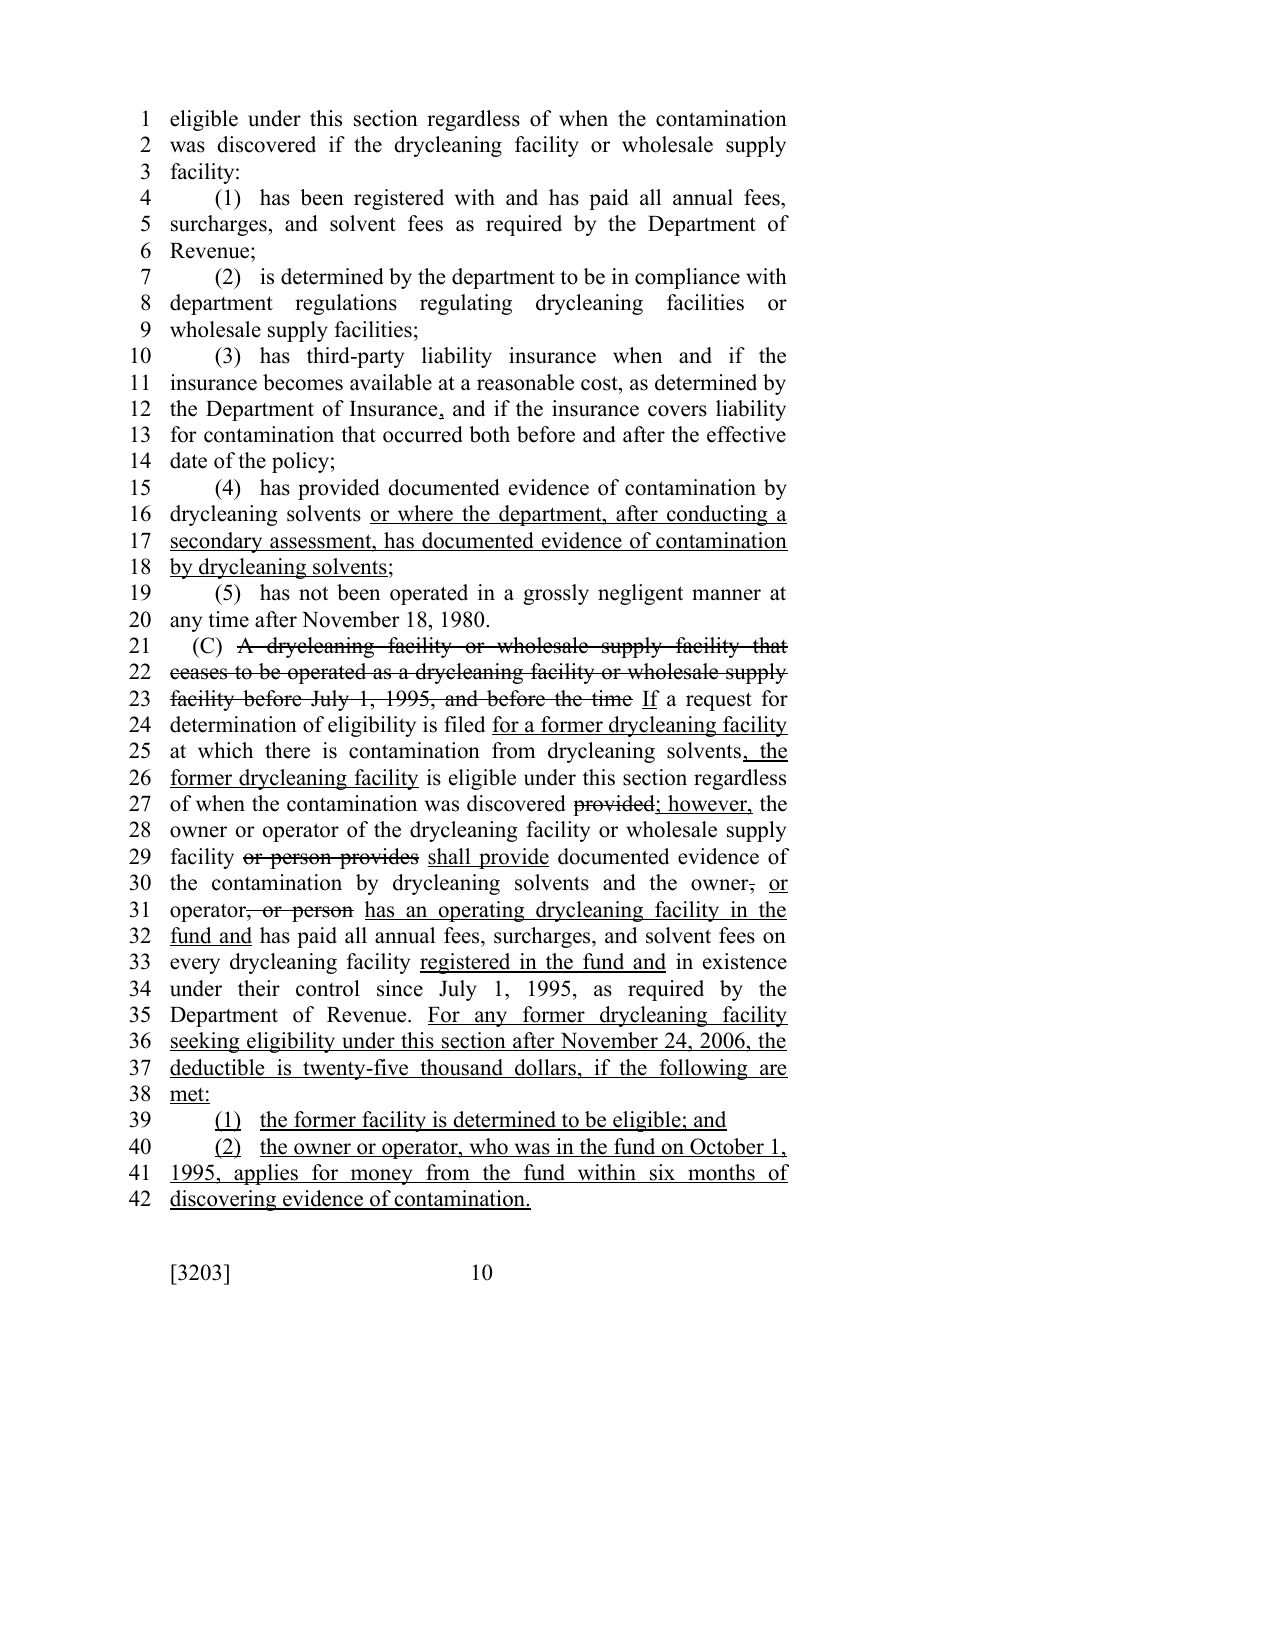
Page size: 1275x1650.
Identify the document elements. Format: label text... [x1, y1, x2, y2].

text (1) the former facility is determined to be eligible; and [169, 1106, 787, 1133]
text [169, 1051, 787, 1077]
text (2) the owner or operator, who was in the fund on October 1, 1995, applies for money from the fund within six months of discovering evidence of contamination. [169, 1133, 787, 1182]
text (2) is determined by the department to be in compliance with department regulations regulating drycleaning facilities or wholesale supply facilities; [169, 263, 787, 342]
text (3) has third-party liability insurance when and if the insurance becomes available at a reasonable cost, as determined by the Department of Insurance, and if the insurance covers liability for contamination that occurred both before and after the effective date of the policy; [169, 342, 787, 474]
text (1) has been registered with and has paid all annual fees, surcharges, and solvent fees as required by the Department of Revenue; [169, 184, 787, 263]
text (4) has provided documented evidence of contamination by drycleaning solvents or where the department, after conducting a secondary assessment, has documented evidence of contamination by drycleaning solvents; [169, 474, 787, 550]
text (2) the owner or operator, who was in the fund on October 1, 1995, applies for money from the fund within six months of discovering evidence of contamination. [169, 1183, 787, 1212]
text (C) A drycleaning facility or wholesale supply facility that ceases to be operated as a drycleaning facility or wholesale supply facility before July 1, 1995, and before the time If a request for determination of eligibility is filed for a former drycleaning facility at which there is contamination from drycleaning solvents, the former drycleaning facility is eligible under this section regardless of when the contamination was discovered provided; however, the owner or operator of the drycleaning facility or wholesale supply facility or person provides shall provide documented evidence of the contamination by drycleaning solvents and the owner, or operator, or person has an operating drycleaning facility in the fund and has paid all annual fees, surcharges, and solvent fees on every drycleaning facility registered in the fund and in existence under their control since July 1, 1995, as required by the Department of Revenue. For any former drycleaning facility seeking eligibility under this section after November 24, 2006, the deductible is twenty-five thousand dollars, if the following are met: [169, 674, 787, 1050]
text (5) has not been operated in a grossly negligent manner at any time after November 18, 1980. [169, 579, 787, 632]
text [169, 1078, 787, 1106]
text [169, 105, 787, 184]
text (4) has provided documented evidence of contamination by drycleaning solvents or where the department, after conducting a secondary assessment, has documented evidence of contamination by drycleaning solvents; [169, 551, 787, 579]
